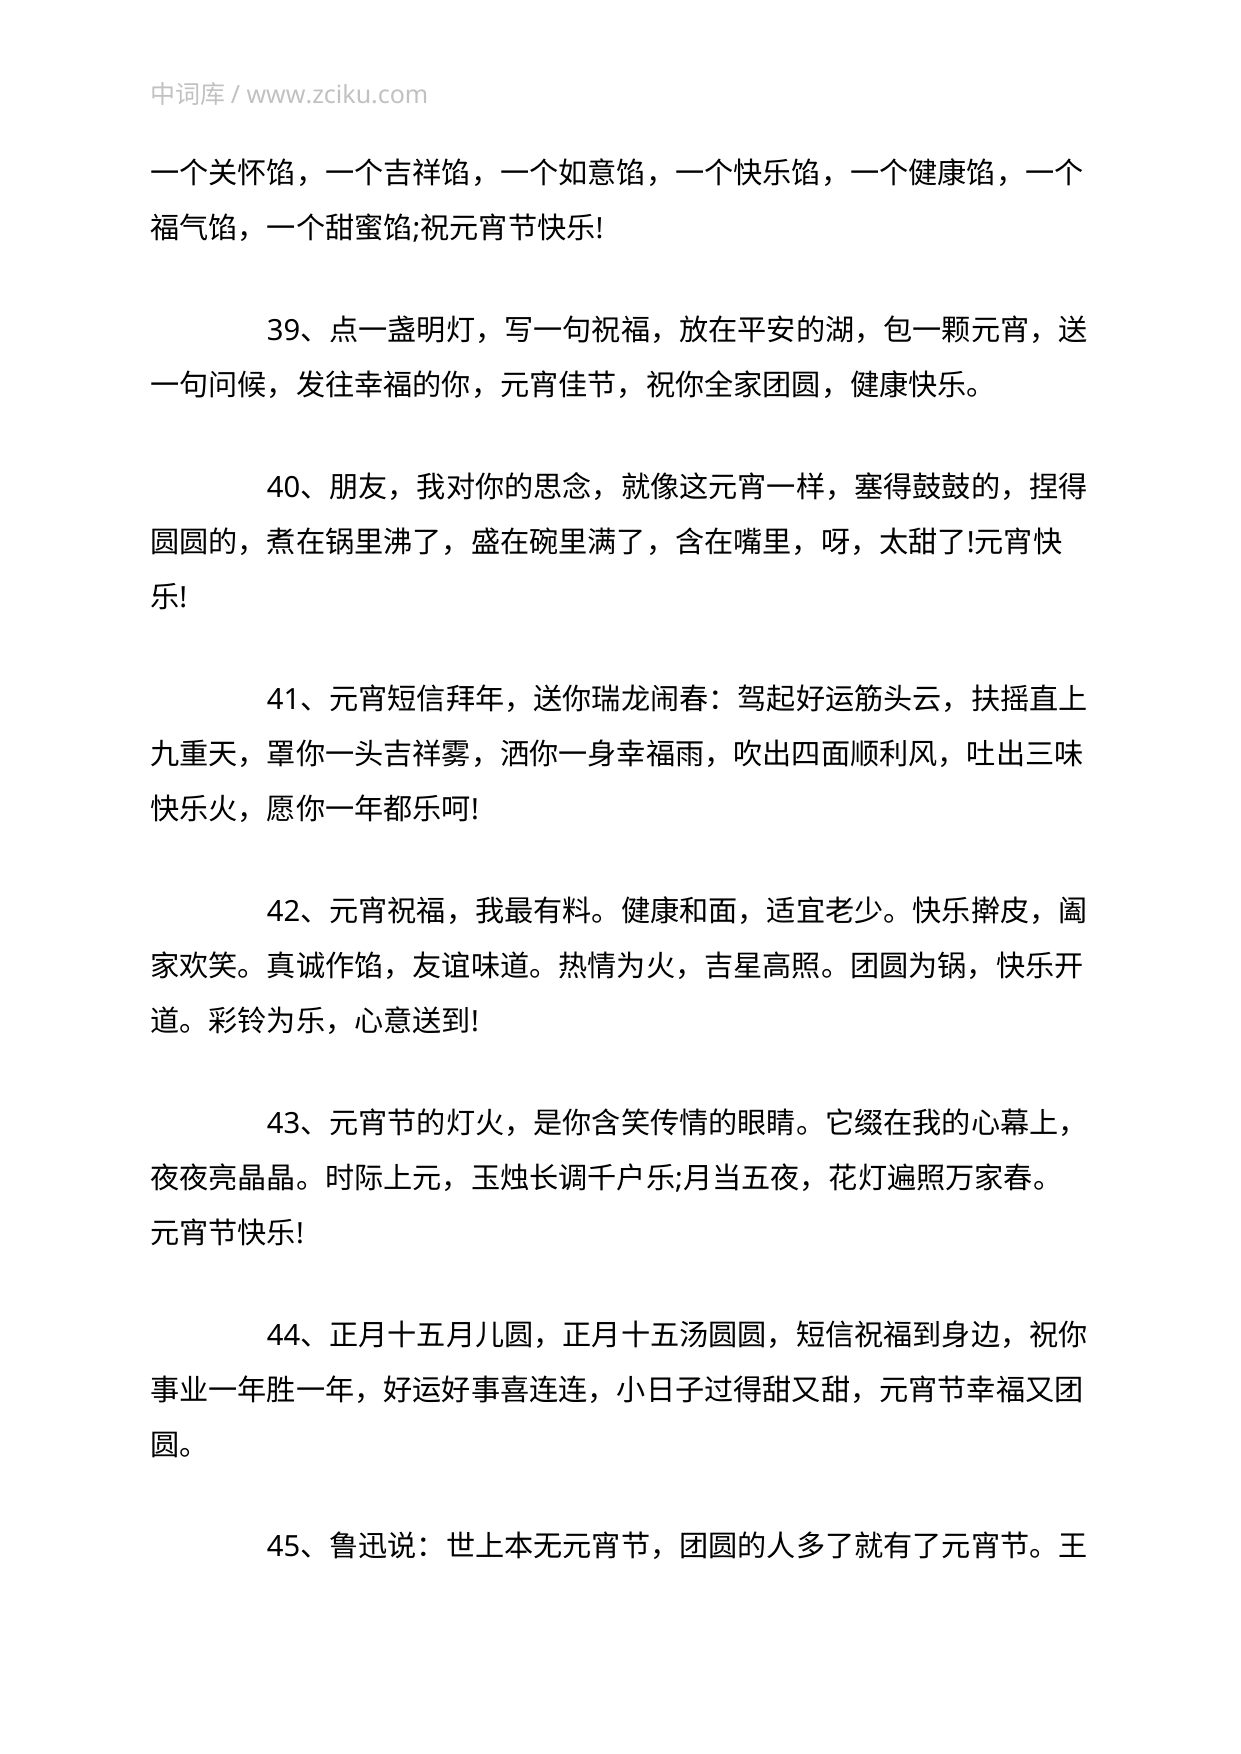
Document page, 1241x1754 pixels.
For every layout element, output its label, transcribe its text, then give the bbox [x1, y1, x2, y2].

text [150, 150, 1090, 247]
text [150, 1523, 1090, 1565]
text 39、点一盏明灯，写一句祝福，放在平安的湖，包一颗元宵，送一句问候，发往幸福的你，元宵佳节，祝你全家团圆，健康快乐。 [150, 307, 1090, 404]
text 42、元宵祝福，我最有料。健康和面，适宜老少。快乐擀皮，阖家欢笑。真诚作馅，友谊味道。热情为火，吉星高照。团圆为锅，快乐开道。彩铃为乐，心意送到! [150, 887, 1090, 1040]
text 43、元宵节的灯火，是你含笑传情的眼睛。它缀在我的心幕上，夜夜亮晶晶。时际上元，玉烛长调千户乐;月当五夜，花灯遍照万家春。元宵节快乐! [150, 1099, 1090, 1252]
text 40、朋友，我对你的思念，就像这元宵一样，塞得鼓鼓的，捏得圆圆的，煮在锅里沸了，盛在碗里满了，含在嘴里，呀，太甜了!元宵快乐! [150, 464, 1090, 616]
text 44、正月十五月儿圆，正月十五汤圆圆，短信祝福到身边，祝你事业一年胜一年，好运好事喜连连，小日子过得甜又甜，元宵节幸福又团圆。 [150, 1311, 1090, 1463]
text 41、元宵短信拜年，送你瑞龙闹春：驾起好运筋头云，扶摇直上九重天，罩你一头吉祥雾，洒你一身幸福雨，吹出四面顺利风，吐出三味快乐火，愿你一年都乐呵! [150, 676, 1090, 828]
